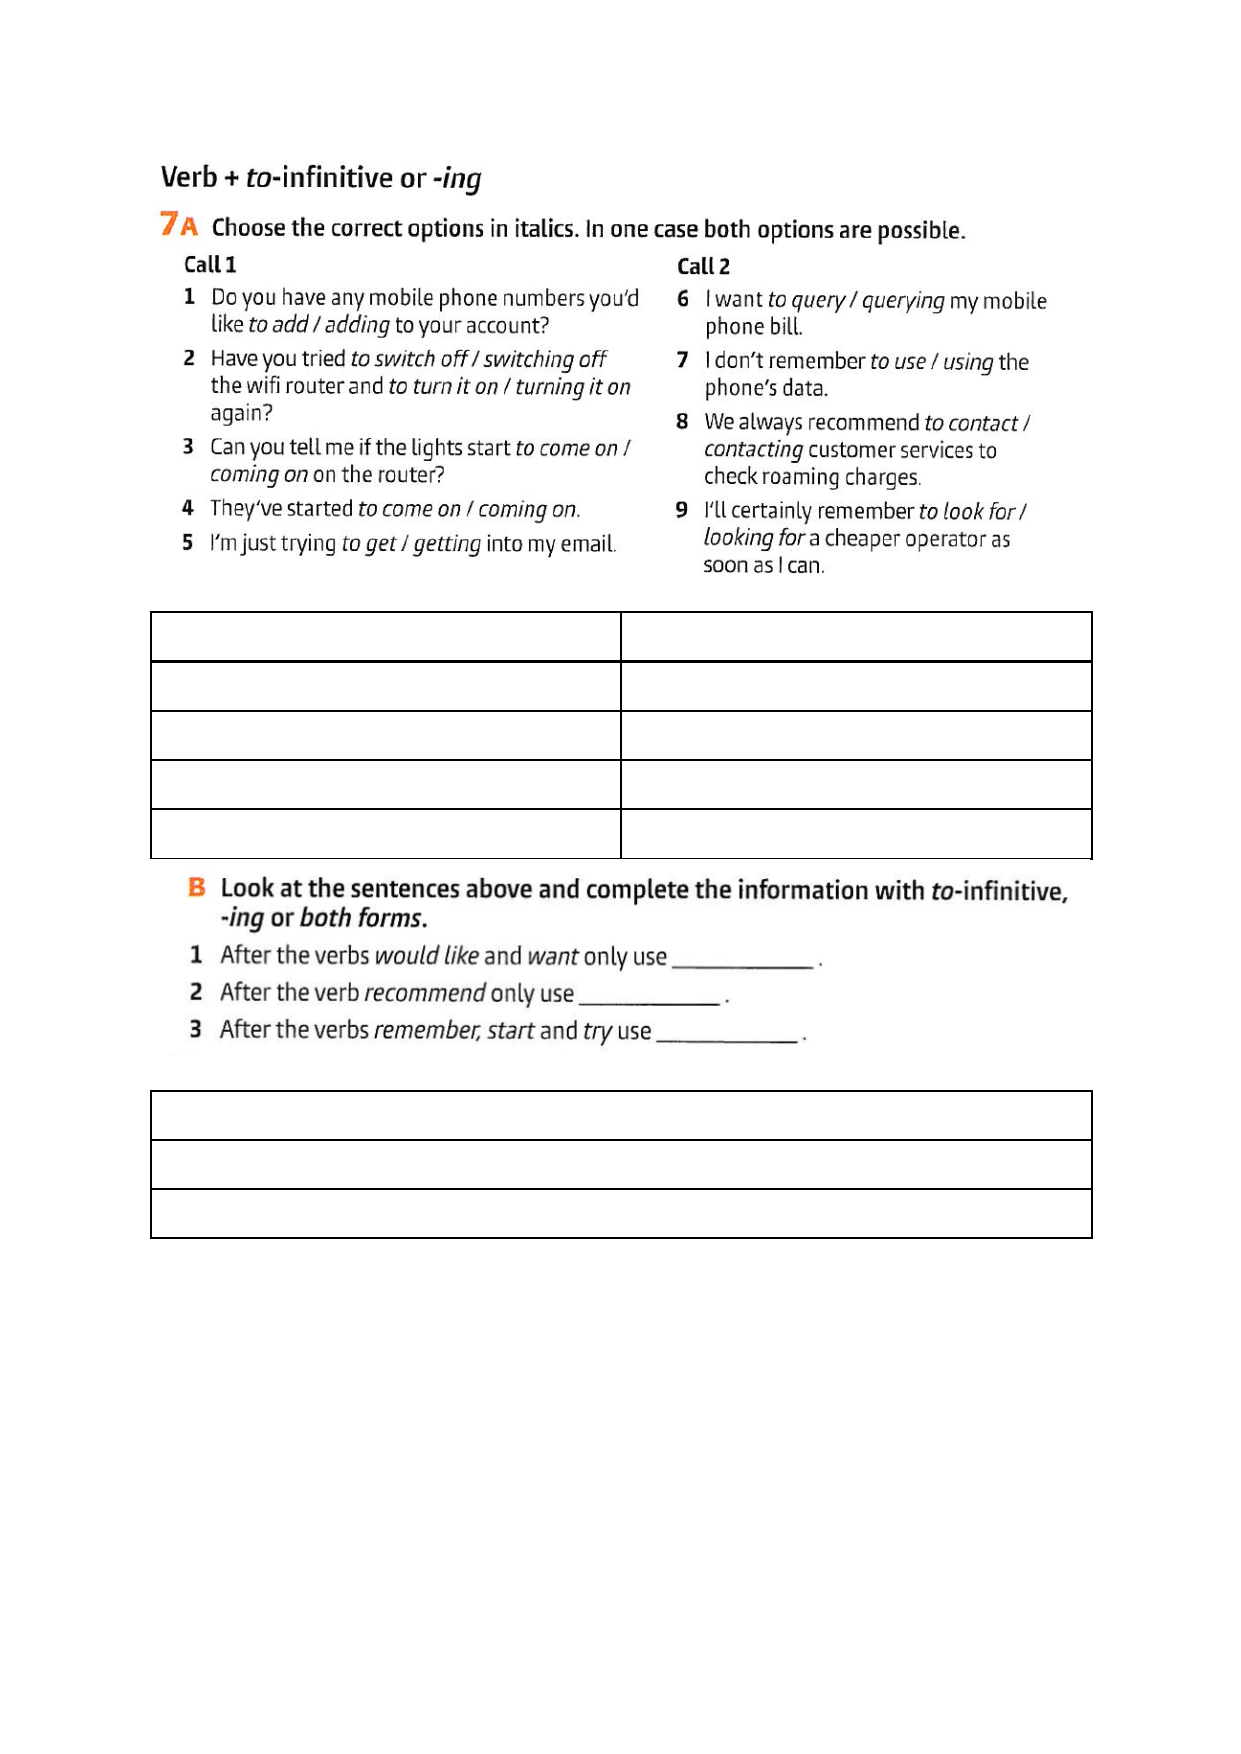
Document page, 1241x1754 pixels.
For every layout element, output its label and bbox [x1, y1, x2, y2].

table_cell [152, 1190, 1091, 1237]
table_cell [152, 810, 620, 857]
table_cell [622, 810, 1091, 857]
table_cell [622, 761, 1091, 808]
table_cell [152, 761, 620, 808]
table_header [622, 613, 1091, 660]
table_cell [152, 712, 620, 759]
table_cell [152, 663, 620, 710]
picture [150, 859, 1091, 1056]
table_header [152, 613, 620, 660]
picture [150, 150, 1091, 577]
table_cell [622, 663, 1091, 710]
table_cell [622, 712, 1091, 759]
table_header [152, 1092, 1091, 1139]
table_cell [152, 1141, 1091, 1188]
